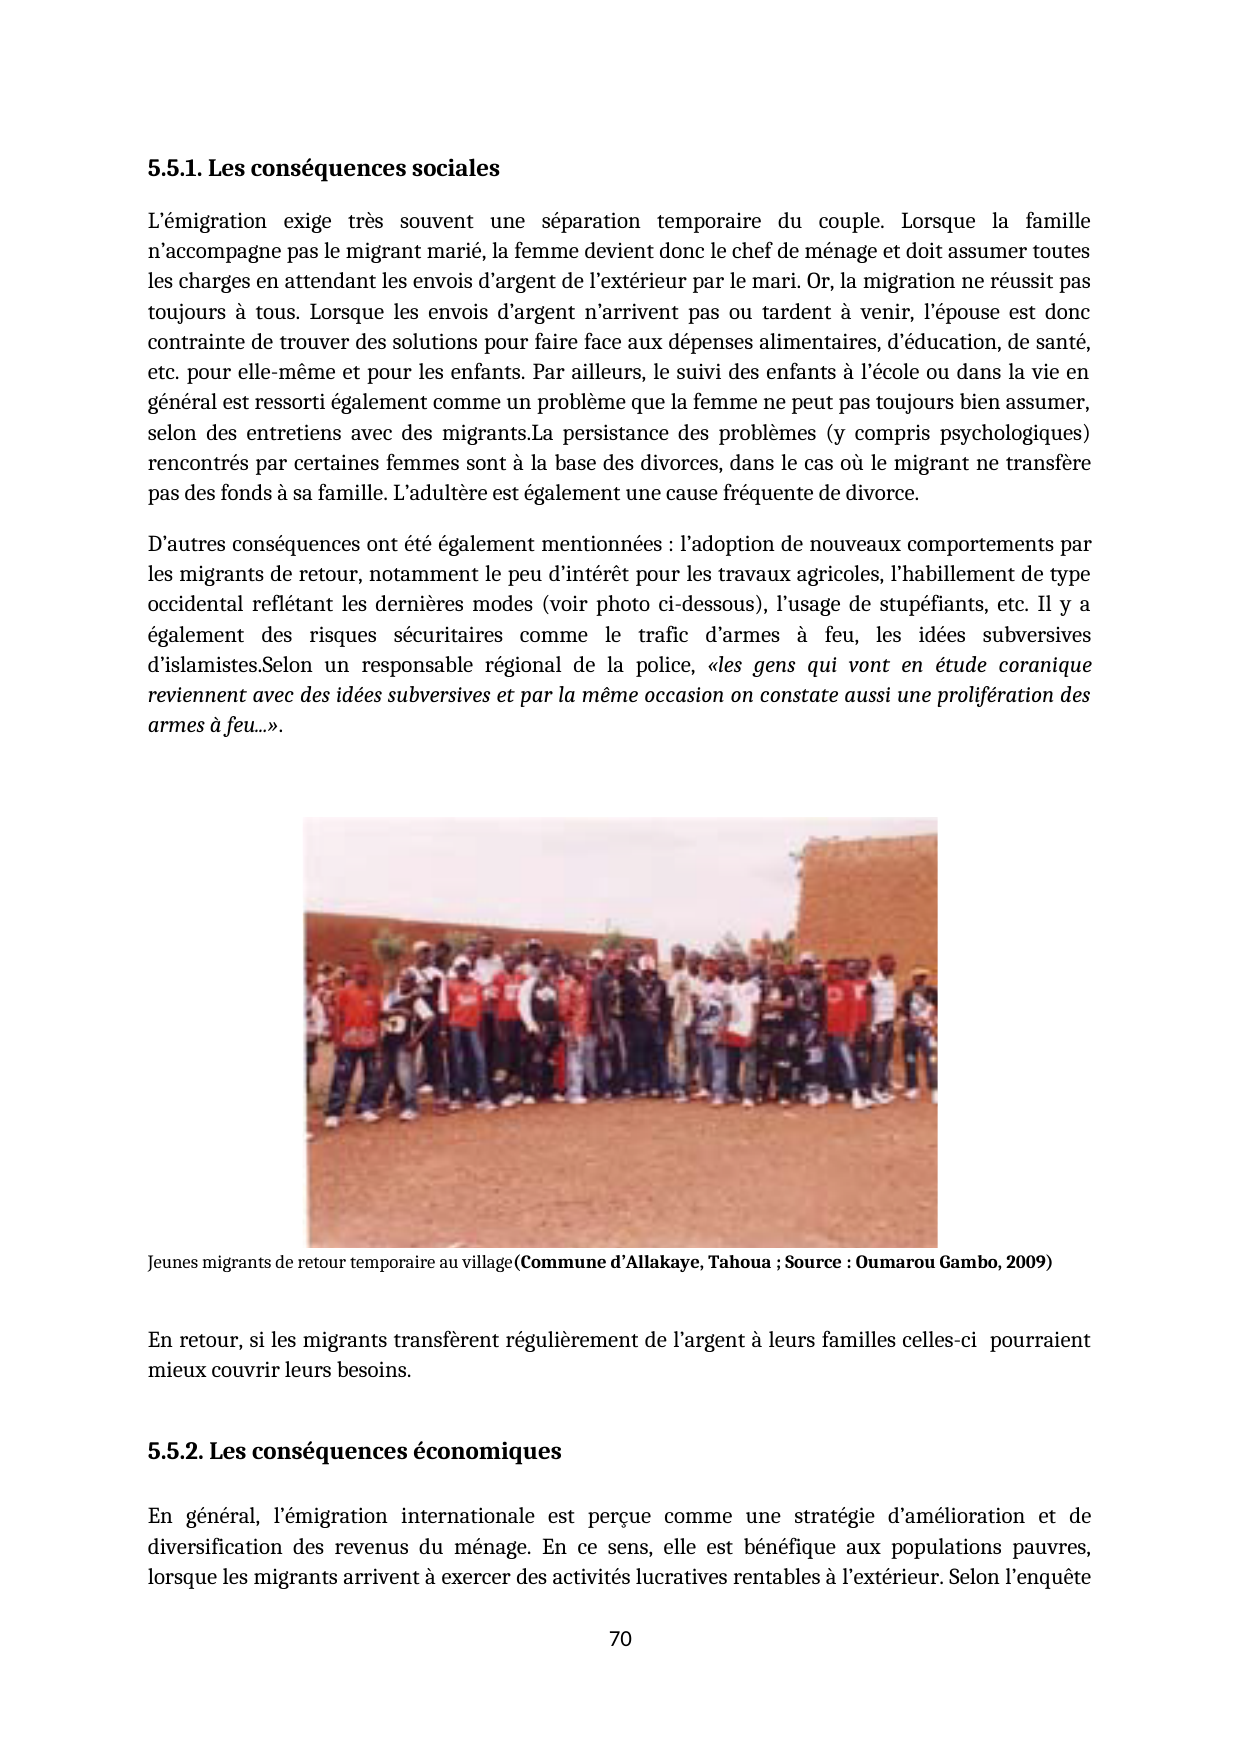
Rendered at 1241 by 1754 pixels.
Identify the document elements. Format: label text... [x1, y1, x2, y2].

text Jeunes migrants de retour temporaire au village(Commune d’Allakaye, Tahoua ; Source : Oumarou Gambo, 2009) [148, 1252, 1092, 1273]
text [148, 1503, 1092, 1590]
text En retour, si les migrants transfèrent régulièrement de l’argent à leurs familles celles-ci pourraient mieux couvrir leurs besoins. [148, 1327, 1092, 1383]
text D’autres conséquences ont été également mentionnées : l’adoption de nouveaux comportements par les migrants de retour, notamment le peu d’intérêt pour les travaux agricoles, l’habillement de type occidental reflétant les dernières modes (voir photo ci-dessous), l’usage de stupéfiants, etc. Il y a également des risques sécuritaires comme le trafic d’armes à feu, les idées subversives d’islamistes.Selon un responsable régional de la police, «les gens qui vont en étude coranique reviennent avec des idées subversives et par la même occasion on constate aussi une prolifération des armes à feu...». [148, 531, 1092, 738]
subtitle 5.5.1. Les conséquences sociales [148, 154, 1092, 183]
text L’émigration exige très souvent une séparation temporaire du couple. Lorsque la famille n’accompagne pas le migrant marié, la femme devient donc le chef de ménage et doit assumer toutes les charges en attendant les envois d’argent de l’extérieur par le mari. Or, la migration ne réussit pas toujours à tous. Lorsque les envois d’argent n’arrivent pas ou tardent à venir, l’épouse est donc contrainte de trouver des solutions pour faire face aux dépenses alimentaires, d’éducation, de santé, etc. pour elle-même et pour les enfants. Par ailleurs, le suivi des enfants à l’école ou dans la vie en général est ressorti également comme un problème que la femme ne peut pas toujours bien assumer, selon des entretiens avec des migrants.La persistance des problèmes (y compris psychologiques) rencontrés par certaines femmes sont à la base des divorces, dans le cas où le migrant ne transfère pas des fonds à sa famille. L’adultère est également une cause fréquente de divorce. [148, 208, 1092, 506]
subtitle 5.5.2. Les conséquences économiques [148, 1437, 1092, 1466]
